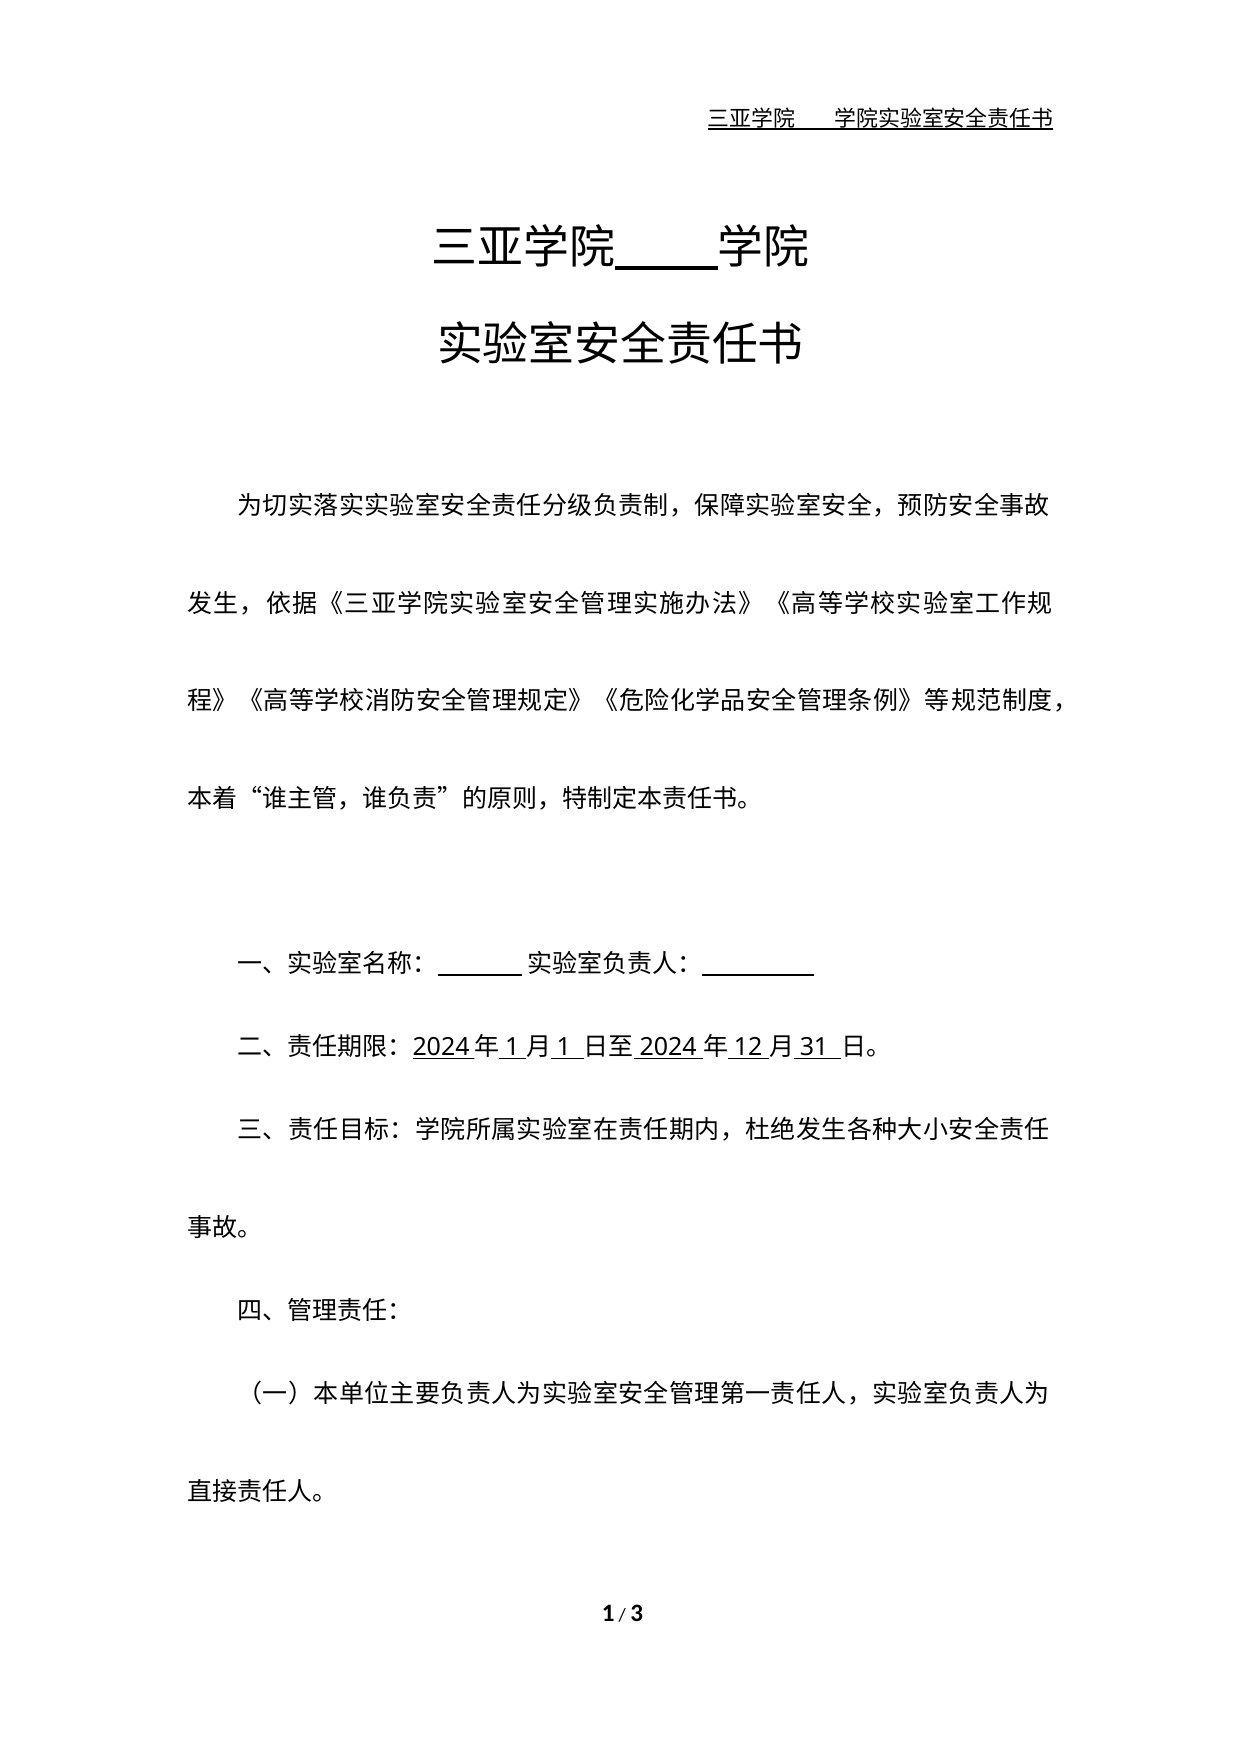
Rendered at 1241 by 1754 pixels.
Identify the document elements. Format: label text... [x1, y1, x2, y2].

text 为切实落实实验室安全责任分级负责制，保障实验室安全，预防安全事故发生，依据《三亚学院实验室安全管理实施办法》《高等学校实验室工作规程》《高等学校消防安全管理规定》《危险化学品安全管理条例》等规范制度，本着“谁主管，谁负责”的原则，特制定本责任书。 [187, 471, 1053, 681]
text 三、责任目标：学院所属实验室在责任期内，杜绝发生各种大小安全责任事故。 [187, 1095, 1053, 1258]
text 三亚学院 学院 [187, 194, 1053, 292]
text 四、管理责任： [187, 1276, 1053, 1341]
text 实验室安全责任书 [187, 292, 1053, 389]
text 为切实落实实验室安全责任分级负责制，保障实验室安全，预防安全事故发生，依据《三亚学院实验室安全管理实施办法》《高等学校实验室工作规程》《高等学校消防安全管理规定》《危险化学品安全管理条例》等规范制度，本着“谁主管，谁负责”的原则，特制定本责任书。 [187, 717, 1053, 829]
text 二、责任期限：2024年 1 月 1 日至 2024 年 12 月 31 日。 [187, 1012, 1053, 1077]
text 一、实验室名称： 实验室负责人： [187, 929, 1053, 994]
text （一）本单位主要负责人为实验室安全管理第一责任人，实验室负责人为直接责任人。 [187, 1359, 1053, 1522]
